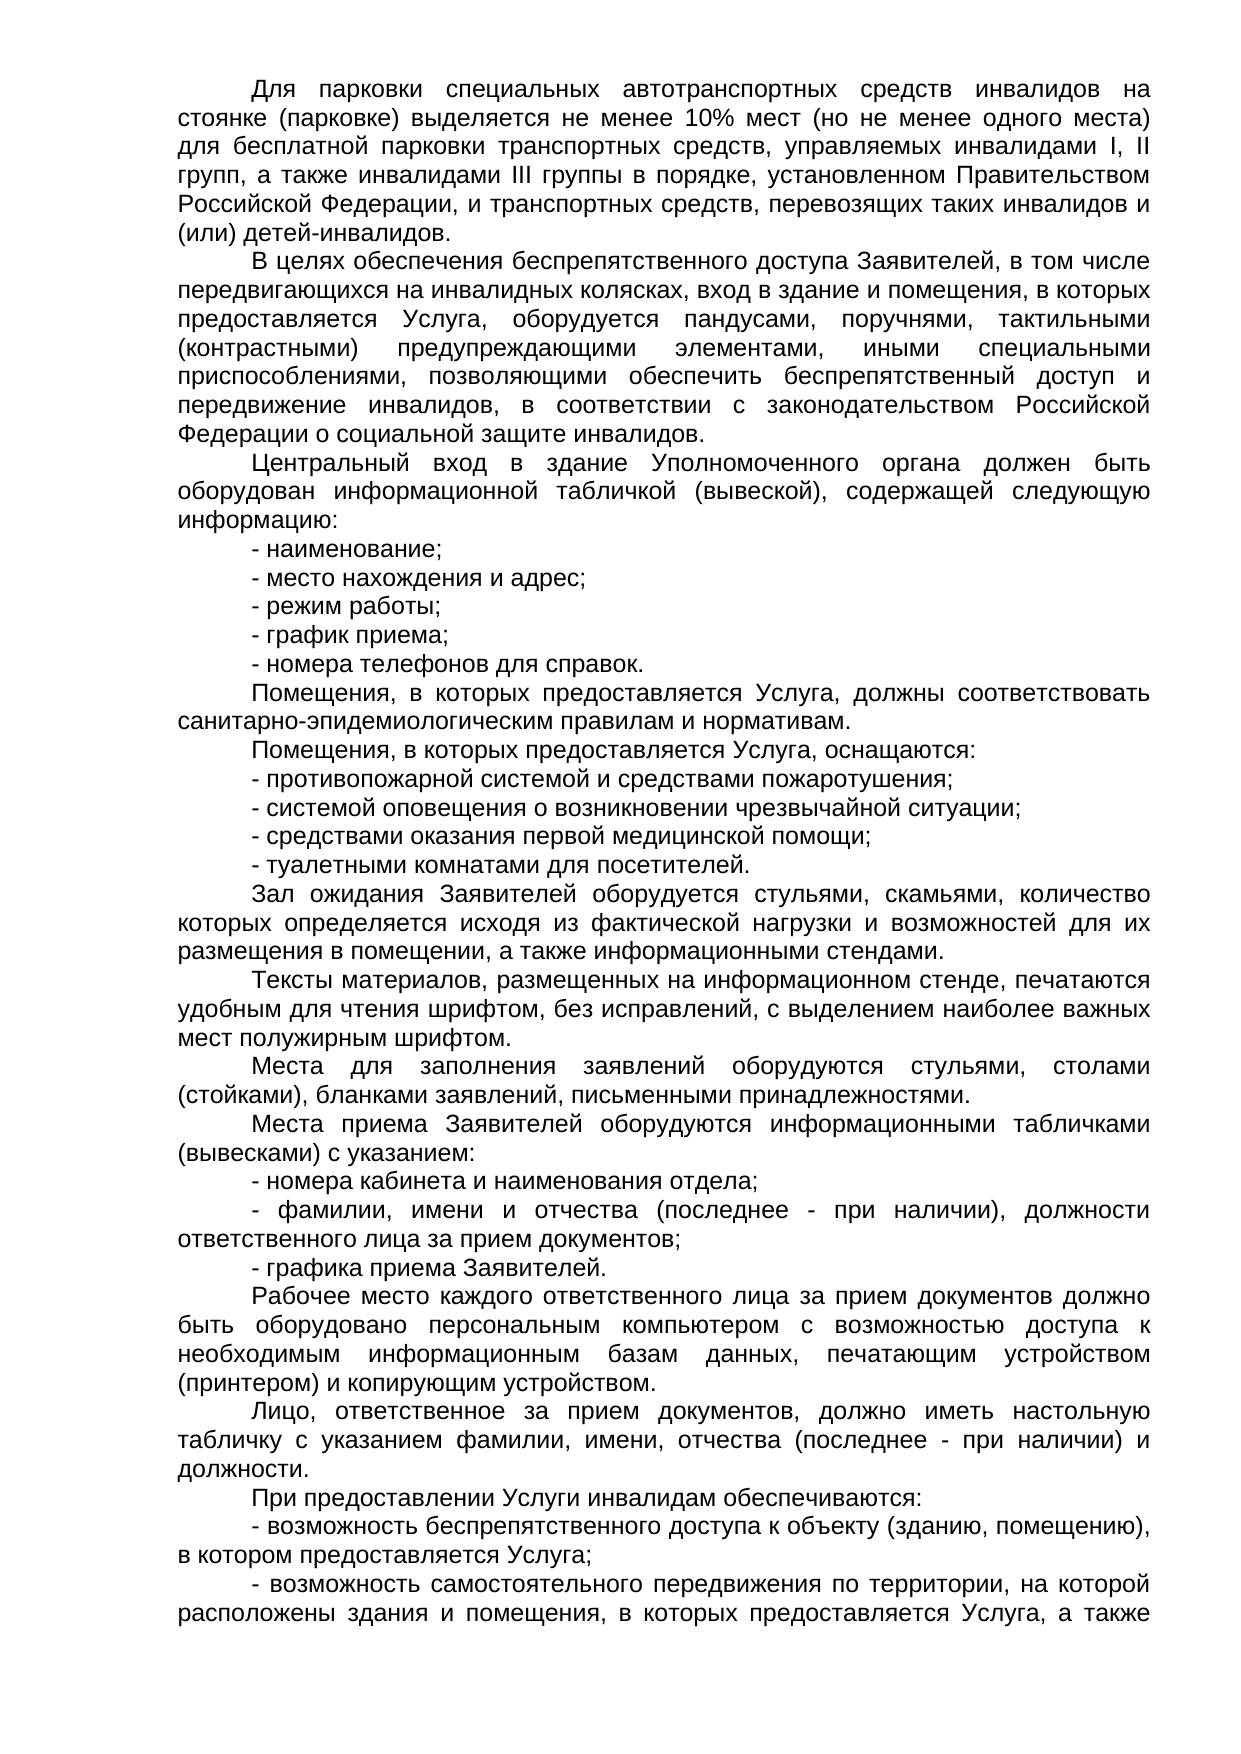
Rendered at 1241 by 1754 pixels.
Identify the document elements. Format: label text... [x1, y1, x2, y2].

text Помещения, в которых предоставляется Услуга, должны соответствовать санитарно-эпидемиологическим правилам и нормативам. [177, 678, 1152, 735]
text - режим работы; [177, 591, 1152, 620]
text - противопожарной системой и средствами пожаротушения; [177, 764, 1152, 793]
text - фамилии, имени и отчества (последнее - при наличии), должности ответственного лица за прием документов; [177, 1195, 1152, 1253]
text При предоставлении Услуги инвалидам обеспечиваются: [177, 1483, 1152, 1511]
text Зал ожидания Заявителей оборудуется стульями, скамьями, количество которых определяется исходя из фактической нагрузки и возможностей для их размещения в помещении, а также информационными стендами. [177, 879, 1152, 965]
text Места для заполнения заявлений оборудуются стульями, столами (стойками), бланками заявлений, письменными принадлежностями. [177, 1051, 1152, 1109]
text Помещения, в которых предоставляется Услуга, оснащаются: [177, 735, 1152, 764]
text Для парковки специальных автотранспортных средств инвалидов на стоянке (парковке) выделяется не менее 10% мест (но не менее одного места) для бесплатной парковки транспортных средств, управляемых инвалидами I, II групп, а также инвалидами III группы в порядке, установленном Правительством Российской Федерации, и транспортных средств, перевозящих таких инвалидов и (или) детей-инвалидов. [177, 74, 1152, 246]
text - наименование; [177, 534, 1152, 563]
text Тексты материалов, размещенных на информационном стенде, печатаются удобным для чтения шрифтом, без исправлений, с выделением наиболее важных мест полужирным шрифтом. [177, 965, 1152, 1051]
text Рабочее место каждого ответственного лица за прием документов должно быть оборудовано персональным компьютером с возможностью доступа к необходимым информационным базам данных, печатающим устройством (принтером) и копирующим устройством. [177, 1281, 1152, 1396]
text Места приема Заявителей оборудуются информационными табличками (вывесками) с указанием: [177, 1109, 1152, 1166]
text Лицо, ответственное за прием документов, должно иметь настольную табличку с указанием фамилии, имени, отчества (последнее - при наличии) и должности. [177, 1396, 1152, 1483]
text - место нахождения и адрес; [177, 563, 1152, 591]
text В целях обеспечения беспрепятственного доступа Заявителей, в том числе передвигающихся на инвалидных колясках, вход в здание и помещения, в которых предоставляется Услуга, оборудуется пандусами, поручнями, тактильными (контрастными) предупреждающими элементами, иными специальными приспособлениями, позволяющими обеспечить беспрепятственный доступ и передвижение инвалидов, в соответствии с законодательством Российской Федерации о социальной защите инвалидов. [177, 246, 1152, 448]
text - туалетными комнатами для посетителей. [177, 850, 1152, 879]
text - номера телефонов для справок. [177, 649, 1152, 678]
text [177, 1569, 1152, 1626]
text - средствами оказания первой медицинской помощи; [177, 821, 1152, 850]
text - график приема; [177, 620, 1152, 649]
text Центральный вход в здание Уполномоченного органа должен быть оборудован информационной табличкой (вывеской), содержащей следующую информацию: [177, 448, 1152, 534]
text - графика приема Заявителей. [177, 1253, 1152, 1281]
text - системой оповещения о возникновении чрезвычайной ситуации; [177, 793, 1152, 821]
text - номера кабинета и наименования отдела; [177, 1166, 1152, 1195]
text - возможность беспрепятственного доступа к объекту (зданию, помещению), в котором предоставляется Услуга; [177, 1511, 1152, 1569]
